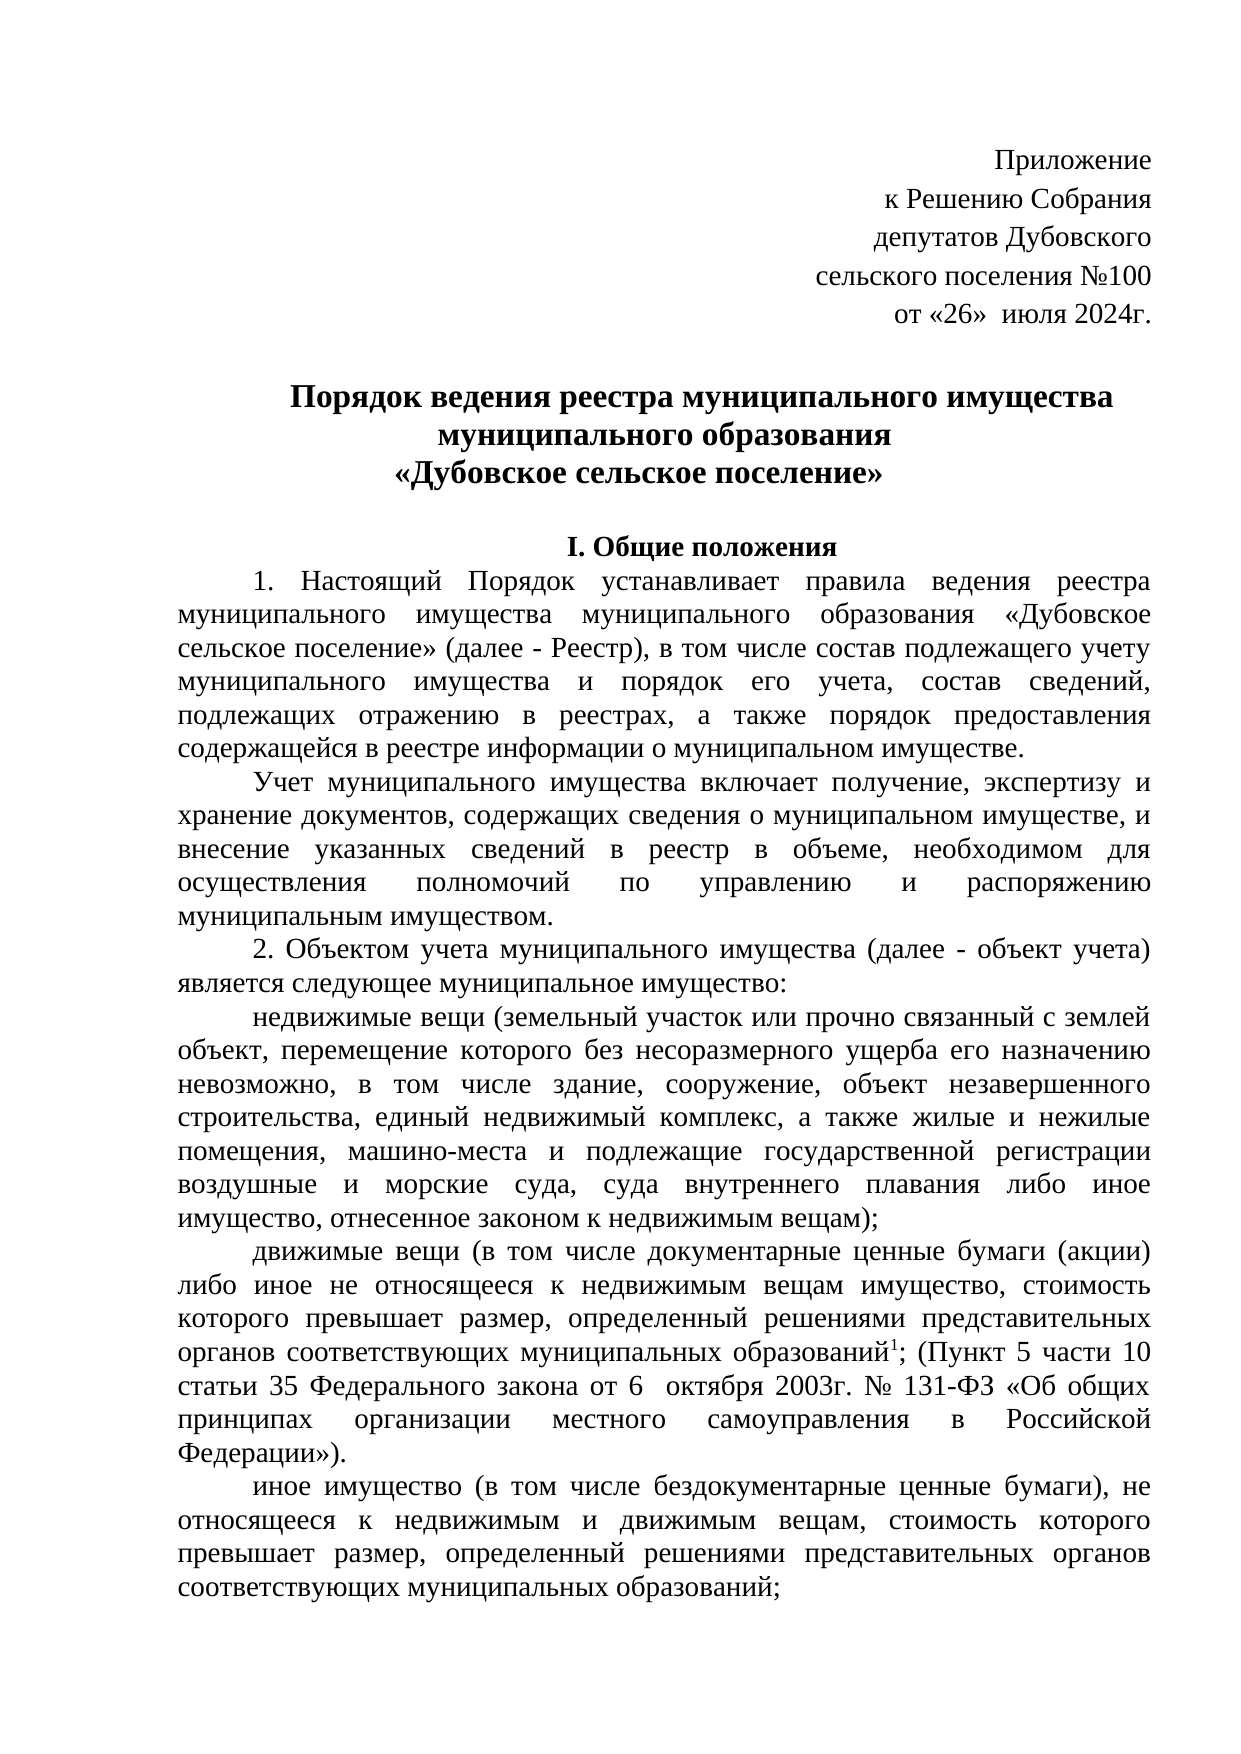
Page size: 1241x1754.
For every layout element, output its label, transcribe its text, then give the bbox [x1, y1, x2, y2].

text «Дубовское сельское поселение» [177, 452, 1152, 491]
list депутатов Дубовского [177, 219, 1152, 253]
text иное имущество (в том числе бездокументарные ценные бумаги), не относящееся к недвижимым и движимым вещам, стоимость которого превышает размер, определенный решениями представительных органов соответствующих муниципальных образований; [177, 1468, 1152, 1602]
text Учет муниципального имущества включает получение, экспертизу и хранение документов, содержащих сведения о муниципальном имуществе, и внесение указанных сведений в реестр в объеме, необходимом для осуществления полномочий по управлению и распоряжению муниципальным имуществом. [177, 764, 1152, 932]
list Приложение [177, 142, 1152, 176]
text 1. Настоящий Порядок устанавливает правила ведения реестра муниципального имущества муниципального образования «Дубовское сельское поселение» (далее - Реестр), в том числе состав подлежащего учету муниципального имущества и порядок его учета, состав сведений, подлежащих отражению в реестрах, а также порядок предоставления содержащейся в реестре информации о муниципальном имуществе. [177, 563, 1152, 764]
text I. Общие положения [177, 529, 1152, 563]
text недвижимые вещи (земельный участок или прочно связанный с землей объект, перемещение которого без несоразмерного ущерба его назначению невозможно, в том числе здание, сооружение, объект незавершенного строительства, единый недвижимый комплекс, а также жилые и нежилые помещения, машино-места и подлежащие государственной регистрации воздушные и морские суда, суда внутреннего плавания либо иное имущество, отнесенное законом к недвижимым вещам); [177, 999, 1152, 1233]
text 2. Объектом учета муниципального имущества (далее - объект учета) является следующее муниципальное имущество: [177, 932, 1152, 999]
text Порядок ведения реестра муниципального имущества муниципального образования [177, 376, 1152, 452]
list к Решению Собрания [177, 181, 1152, 214]
text движимые вещи (в том числе документарные ценные бумаги (акции) либо иное не относящееся к недвижимым вещам имущество, стоимость которого превышает размер, определенный решениями представительных органов соответствующих муниципальных образований1; (Пункт 5 части 10 статьи 35 Федерального закона от 6 октября 2003г. № 131-ФЗ «Об общих принципах организации местного самоуправления в Российской Федерации»). [177, 1233, 1152, 1468]
list от «26» июля 2024г. [177, 296, 1152, 330]
list сельского поселения №100 [177, 258, 1152, 291]
